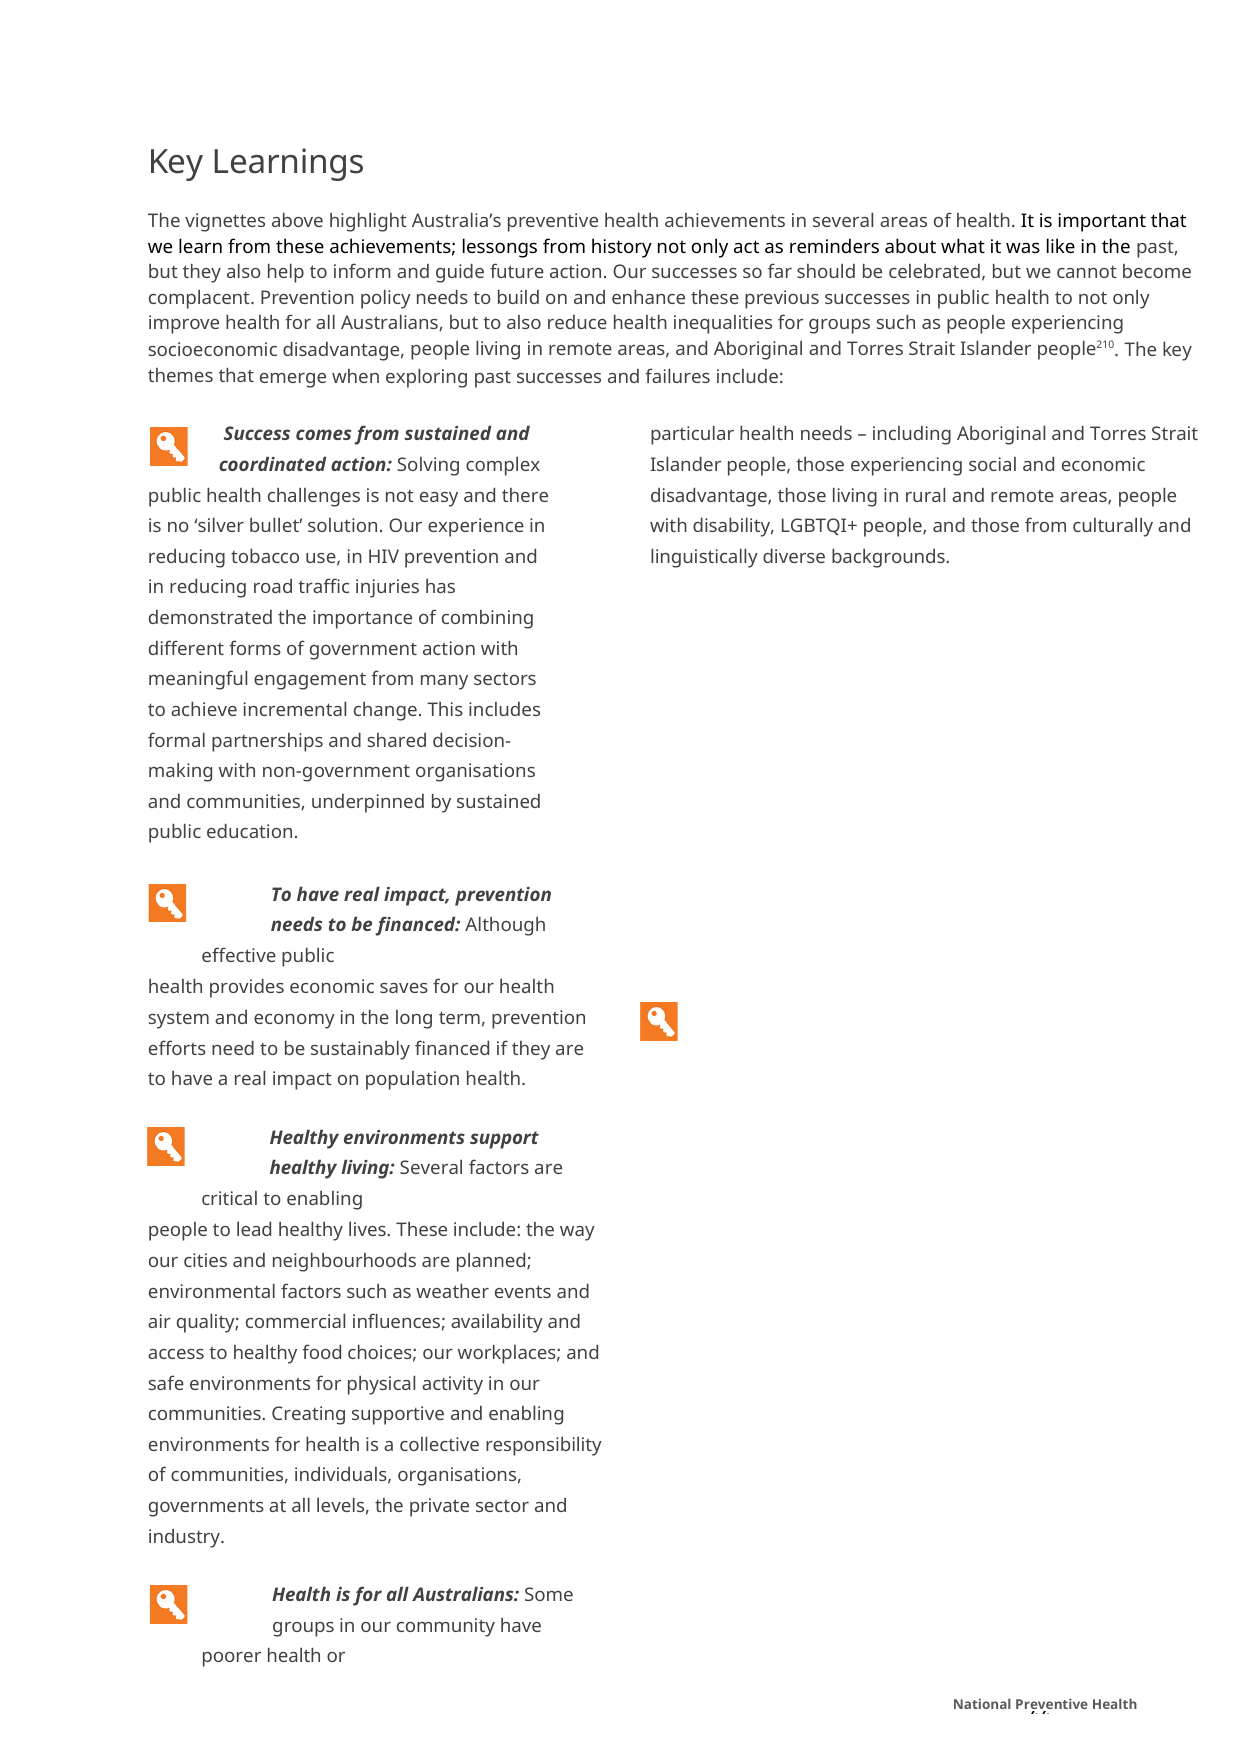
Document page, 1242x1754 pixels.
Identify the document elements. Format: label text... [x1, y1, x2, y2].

picture [148, 884, 187, 922]
picture [149, 1585, 188, 1624]
text particular health needs – including Aboriginal and Torres Strait Islander people, those experiencing social and economic disadvantage, those living in rural and remote areas, people with disability, LGBTQI+ people, and those from culturally and linguistically diverse backgrounds. [650, 421, 1203, 569]
picture [147, 1127, 185, 1166]
text Healthy environments support healthy living: Several factors are critical to enabling [201, 1124, 565, 1211]
text health provides economic saves for our health system and economy in the long term, prevention efforts need to be sustainably financed if they are to have a real impact on population health. [148, 974, 589, 1091]
picture [150, 427, 188, 466]
text Success comes from sustained and coordinated action: Solving complex public health challenges is not easy and there is no ‘silver bullet’ solution. Our experience in reducing tobacco use, in HIV prevention and in reducing road traffic injuries has demonstrated the importance of combining different forms of government action with meaningful engagement from many sectors to achieve incremental change. This includes formal partnerships and shared decision-making with non-government organisations and communities, underpinned by sustained public education. [148, 421, 551, 844]
picture [640, 1002, 678, 1041]
text Key Learnings [148, 139, 1208, 179]
text people to lead healthy lives. These include: the way our cities and neighbourhoods are planned; environmental factors such as weather events and air quality; commercial influences; availability and access to healthy food choices; our workplaces; and safe environments for physical activity in our communities. Creating supportive and enabling environments for health is a collective responsibility of communities, individuals, organisations, governments at all levels, the private sector and industry. [148, 1217, 606, 1548]
text Health is for all Australians: Some groups in our community have poorer health or [201, 1581, 592, 1668]
text The vignettes above highlight Australia’s preventive health achievements in several areas of health. It is important that we learn from these achievements; lessongs from history not only act as reminders about what it was like in the past, but they also help to inform and guide future action. Our successes so far should be celebrated, but we cannot become complacent. Prevention policy needs to build on and enhance these previous successes in public health to not only improve health for all Australians, but to also reduce health inequalities for groups such as people experiencing socioeconomic disadvantage, people living in remote areas, and Aboriginal and Torres Strait Islander people210. The key themes that emerge when exploring past successes and failures include: [148, 207, 1208, 389]
text To have real impact, prevention needs to be financed: Although effective public [201, 881, 567, 968]
